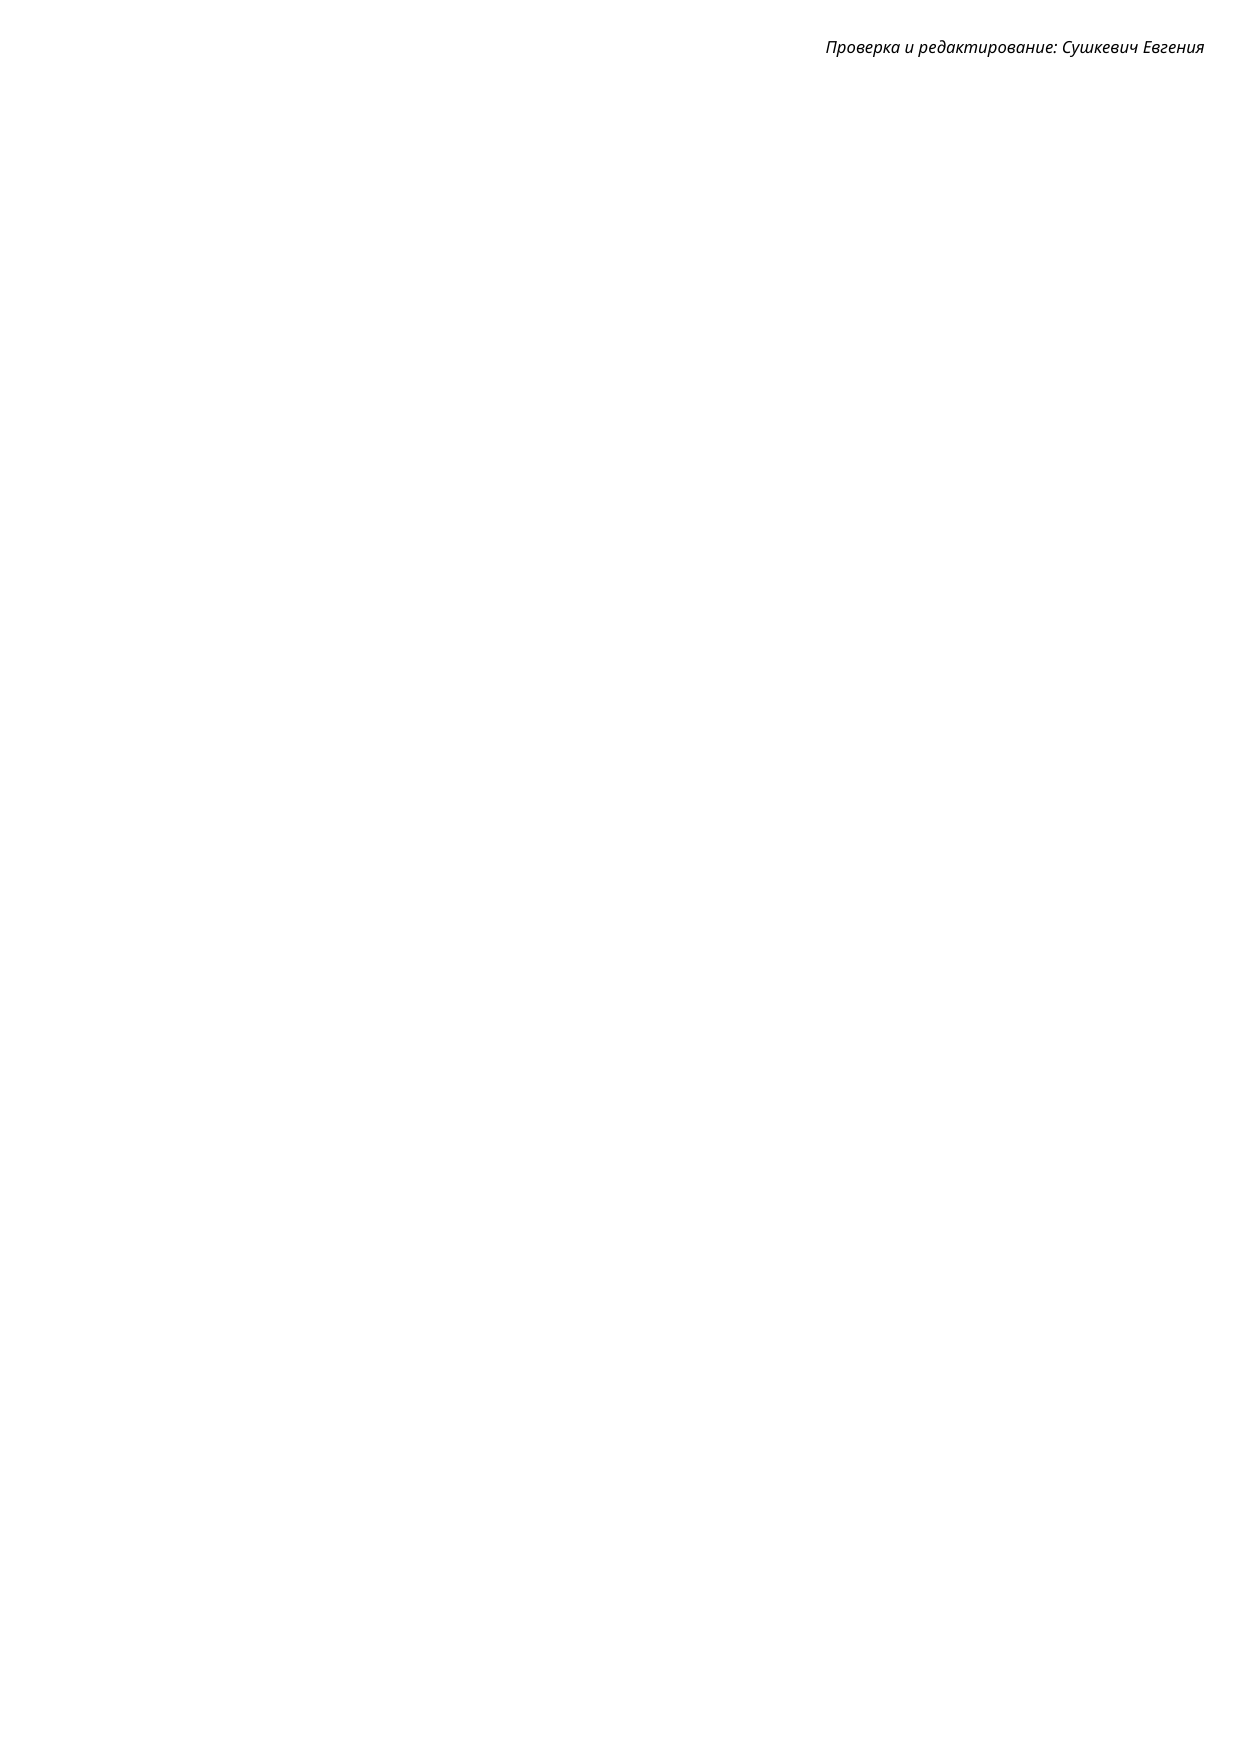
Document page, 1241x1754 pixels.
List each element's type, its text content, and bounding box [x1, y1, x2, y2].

text Проверка и редактирование: Сушкевич Евгения [59, 35, 1205, 58]
